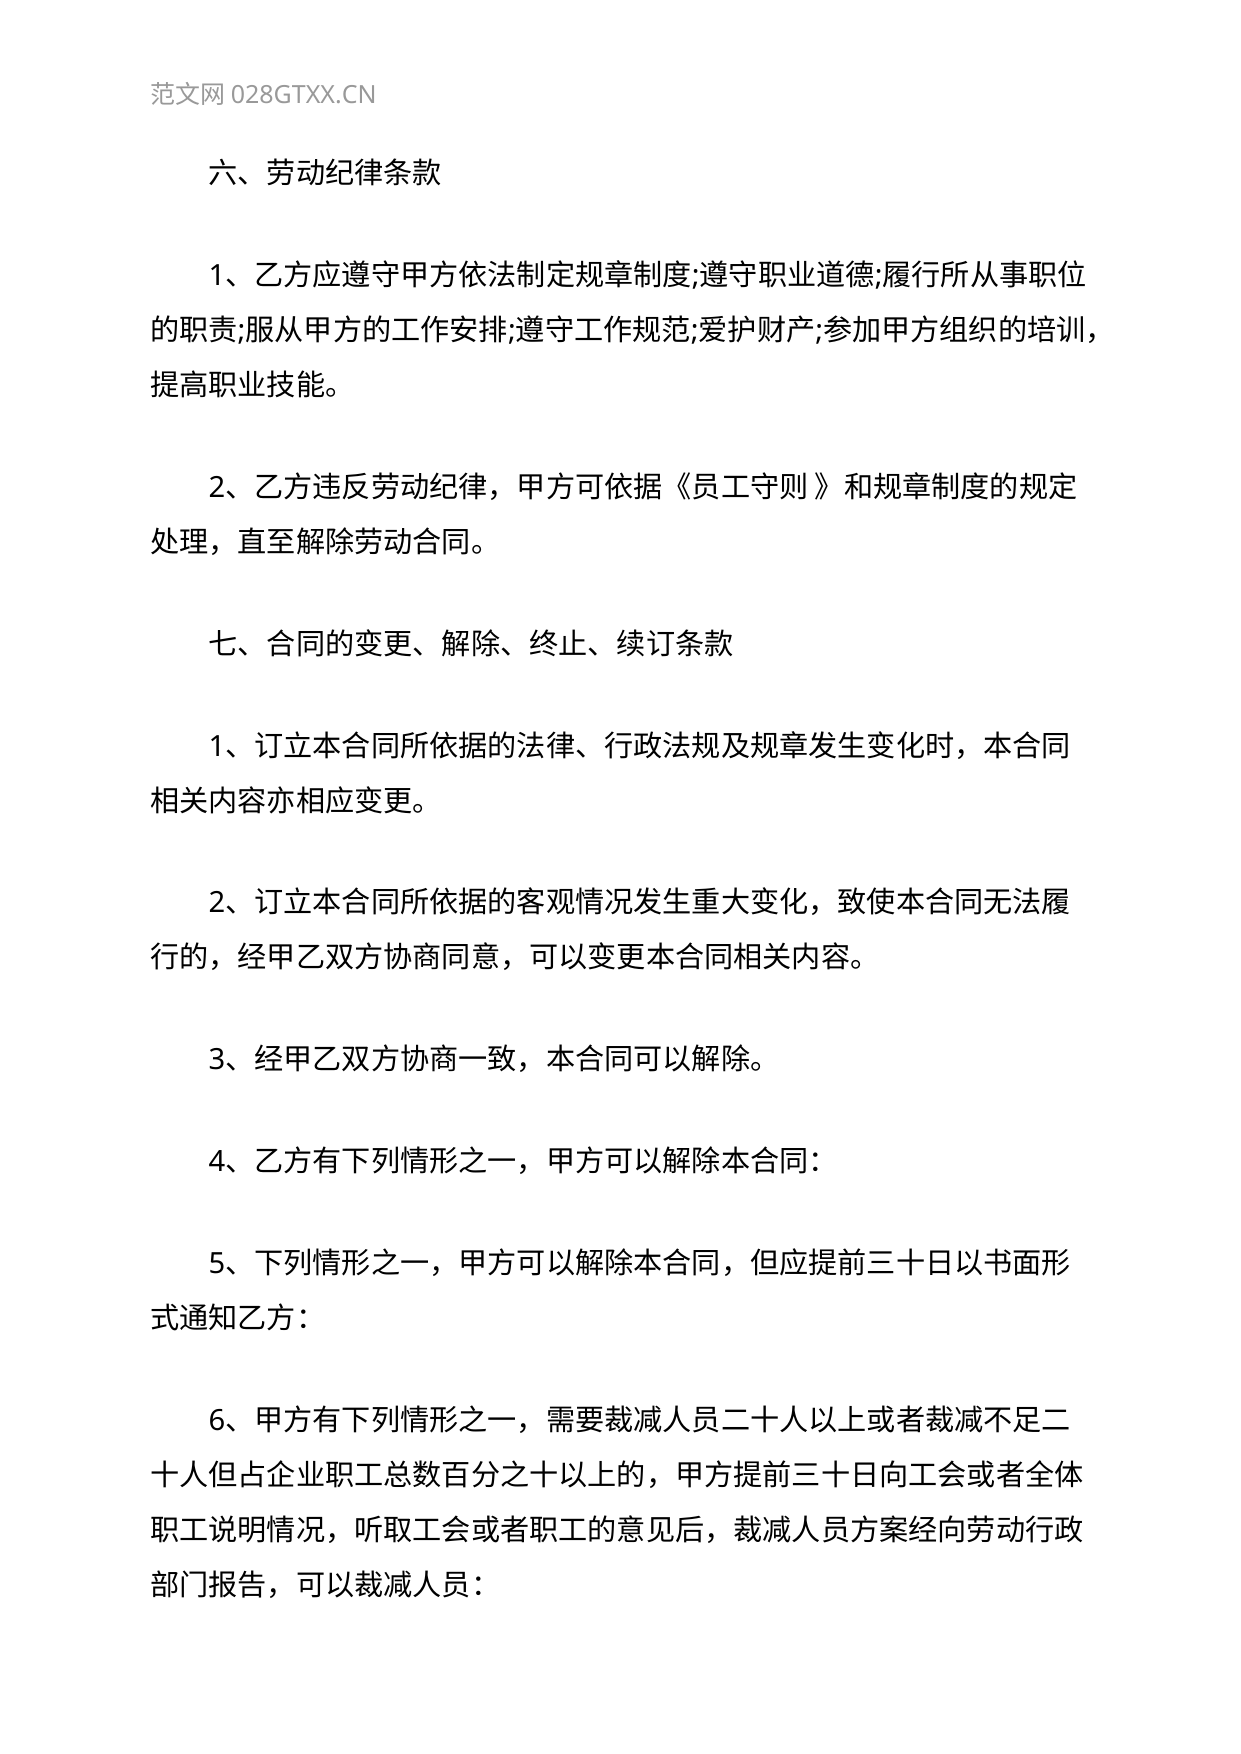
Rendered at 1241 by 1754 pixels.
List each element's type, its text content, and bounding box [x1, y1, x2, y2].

text 2、订立本合同所依据的客观情况发生重大变化，致使本合同无法履行的，经甲乙双方协商同意，可以变更本合同相关内容。 [150, 879, 1090, 976]
text 6、甲方有下列情形之一，需要裁减人员二十人以上或者裁减不足二十人但占企业职工总数百分之十以上的，甲方提前三十日向工会或者全体职工说明情况，听取工会或者职工的意见后，裁减人员方案经向劳动行政部门报告，可以裁减人员： [150, 1396, 1090, 1603]
text 七、合同的变更、解除、终止、续订条款 [150, 620, 1090, 663]
text 1、乙方应遵守甲方依法制定规章制度;遵守职业道德;履行所从事职位的职责;服从甲方的工作安排;遵守工作规范;爱护财产;参加甲方组织的培训，提高职业技能。 [150, 252, 1090, 404]
text 1、订立本合同所依据的法律、行政法规及规章发生变化时，本合同相关内容亦相应变更。 [150, 722, 1090, 819]
text 六、劳动纪律条款 [150, 150, 1090, 192]
text 5、下列情形之一，甲方可以解除本合同，但应提前三十日以书面形式通知乙方： [150, 1239, 1090, 1337]
text 4、乙方有下列情形之一，甲方可以解除本合同： [150, 1138, 1090, 1180]
text 3、经甲乙双方协商一致，本合同可以解除。 [150, 1036, 1090, 1078]
text 2、乙方违反劳动纪律，甲方可依据《员工守则 》和规章制度的规定处理，直至解除劳动合同。 [150, 463, 1090, 561]
